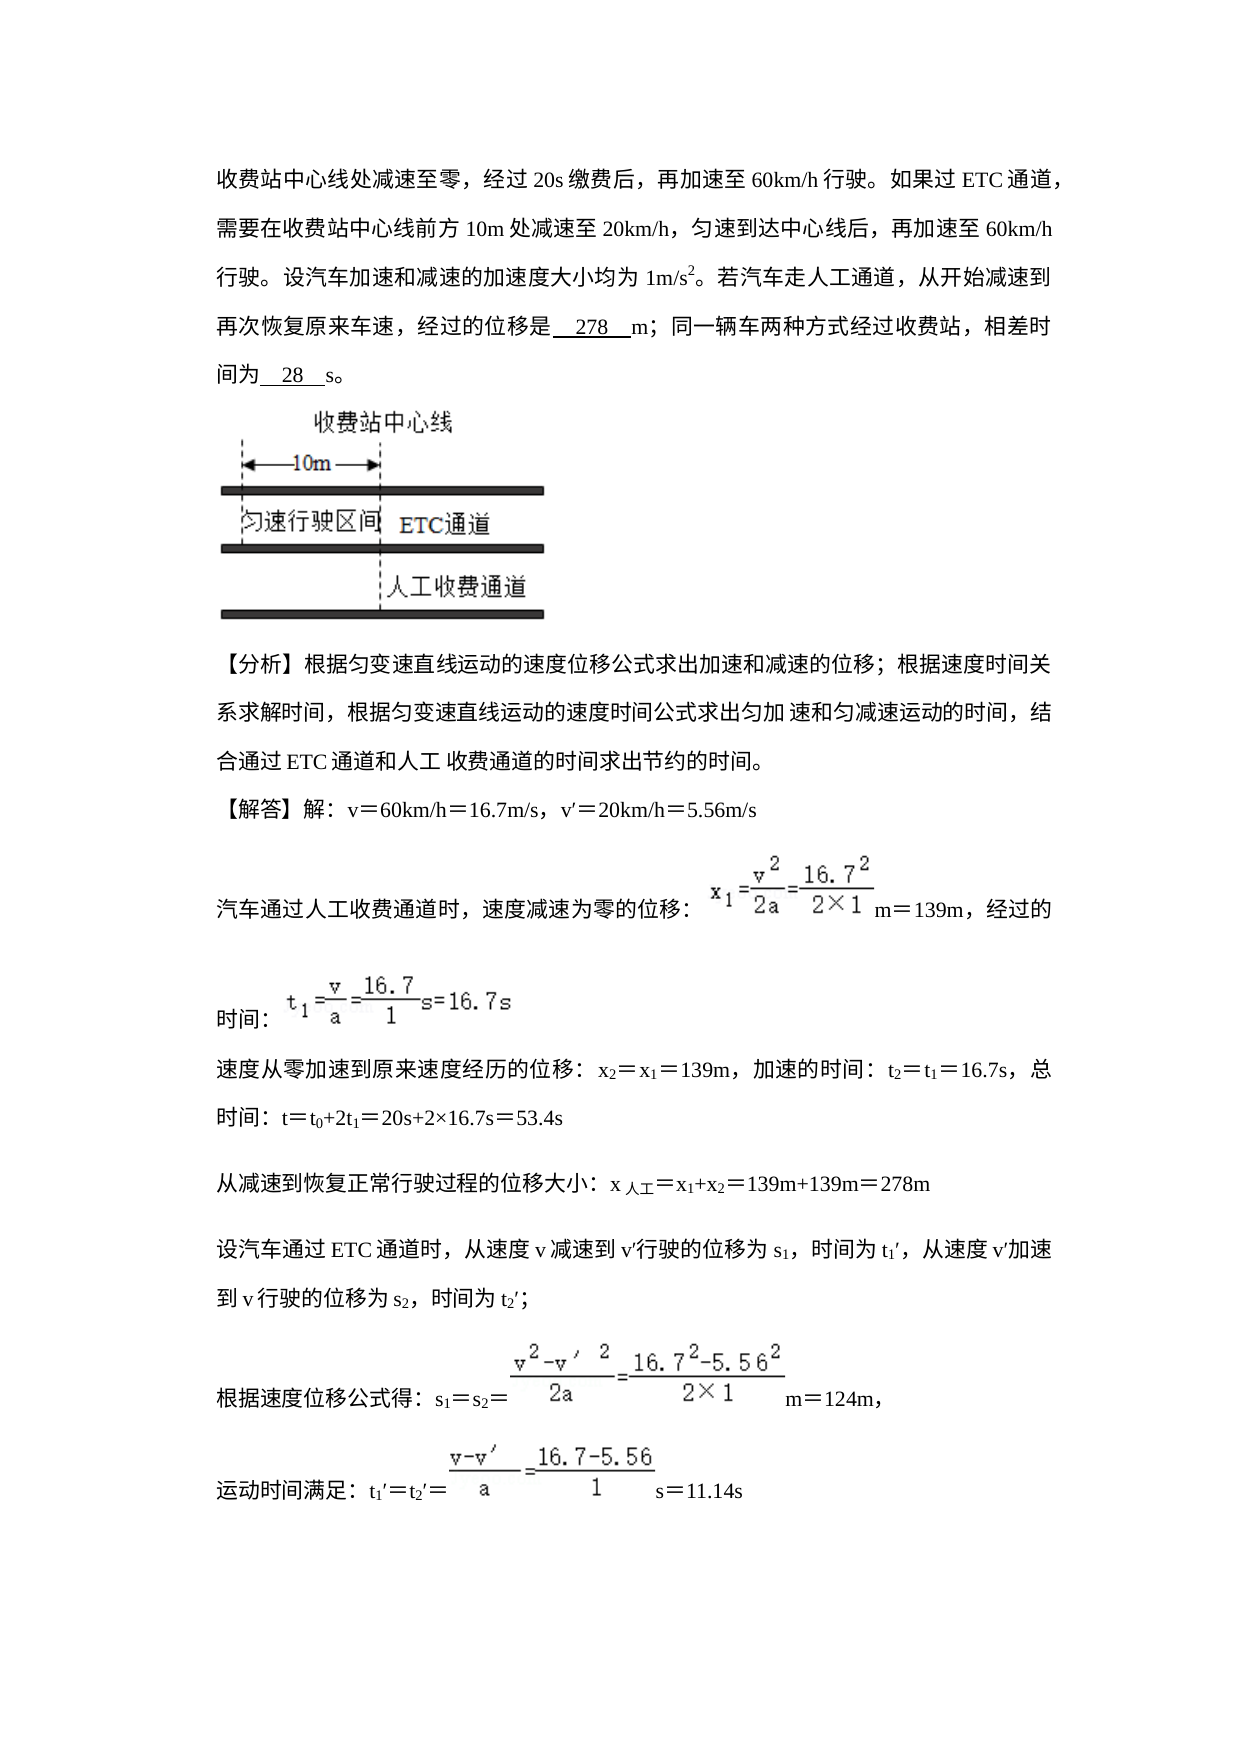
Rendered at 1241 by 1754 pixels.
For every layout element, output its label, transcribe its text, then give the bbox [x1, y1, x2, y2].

text 设汽车通过ETC通道时，从速度v减速到v′行驶的位移为s1，时间为t1′，从速度v′加速到v行驶的位移为s2，时间为t2′； [216, 1231, 1053, 1313]
text 从减速到恢复正常行驶过程的位移大小：x人工＝x1+x2＝139m+139m＝278m [216, 1148, 1053, 1213]
text 运动时间满足：t1′＝t2′＝s＝11.14s [216, 1442, 1053, 1507]
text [187, 162, 1053, 389]
text 根据速度位移公式得：s1＝s2＝m＝124m， [216, 1328, 1053, 1426]
text 汽车通过人工收费通道时，速度减速为零的位移：m＝139m，经过的时间： [216, 840, 1053, 1035]
picture [705, 853, 875, 918]
picture [449, 1443, 656, 1499]
text 【分析】根据匀变速直线运动的速度位移公式求出加速和减速的位移；根据速度时间关系求解时间，根据匀变速直线运动的速度时间公式求出匀加 速和匀减速运动的时间，结合通过ETC通道和人工 收费通道的时间求出节约的时间。 [216, 646, 1053, 776]
picture [281, 972, 512, 1027]
picture [216, 405, 549, 624]
picture [510, 1342, 786, 1406]
text 【解答】解：v＝60km/h＝16.7m/s，v′＝20km/h＝5.56m/s [216, 792, 1053, 824]
text 速度从零加速到原来速度经历的位移：x2＝x1＝139m，加速的时间：t2＝t1＝16.7s，总时间：t＝t0+2t1＝20s+2×16.7s＝53.4s [216, 1051, 1053, 1132]
